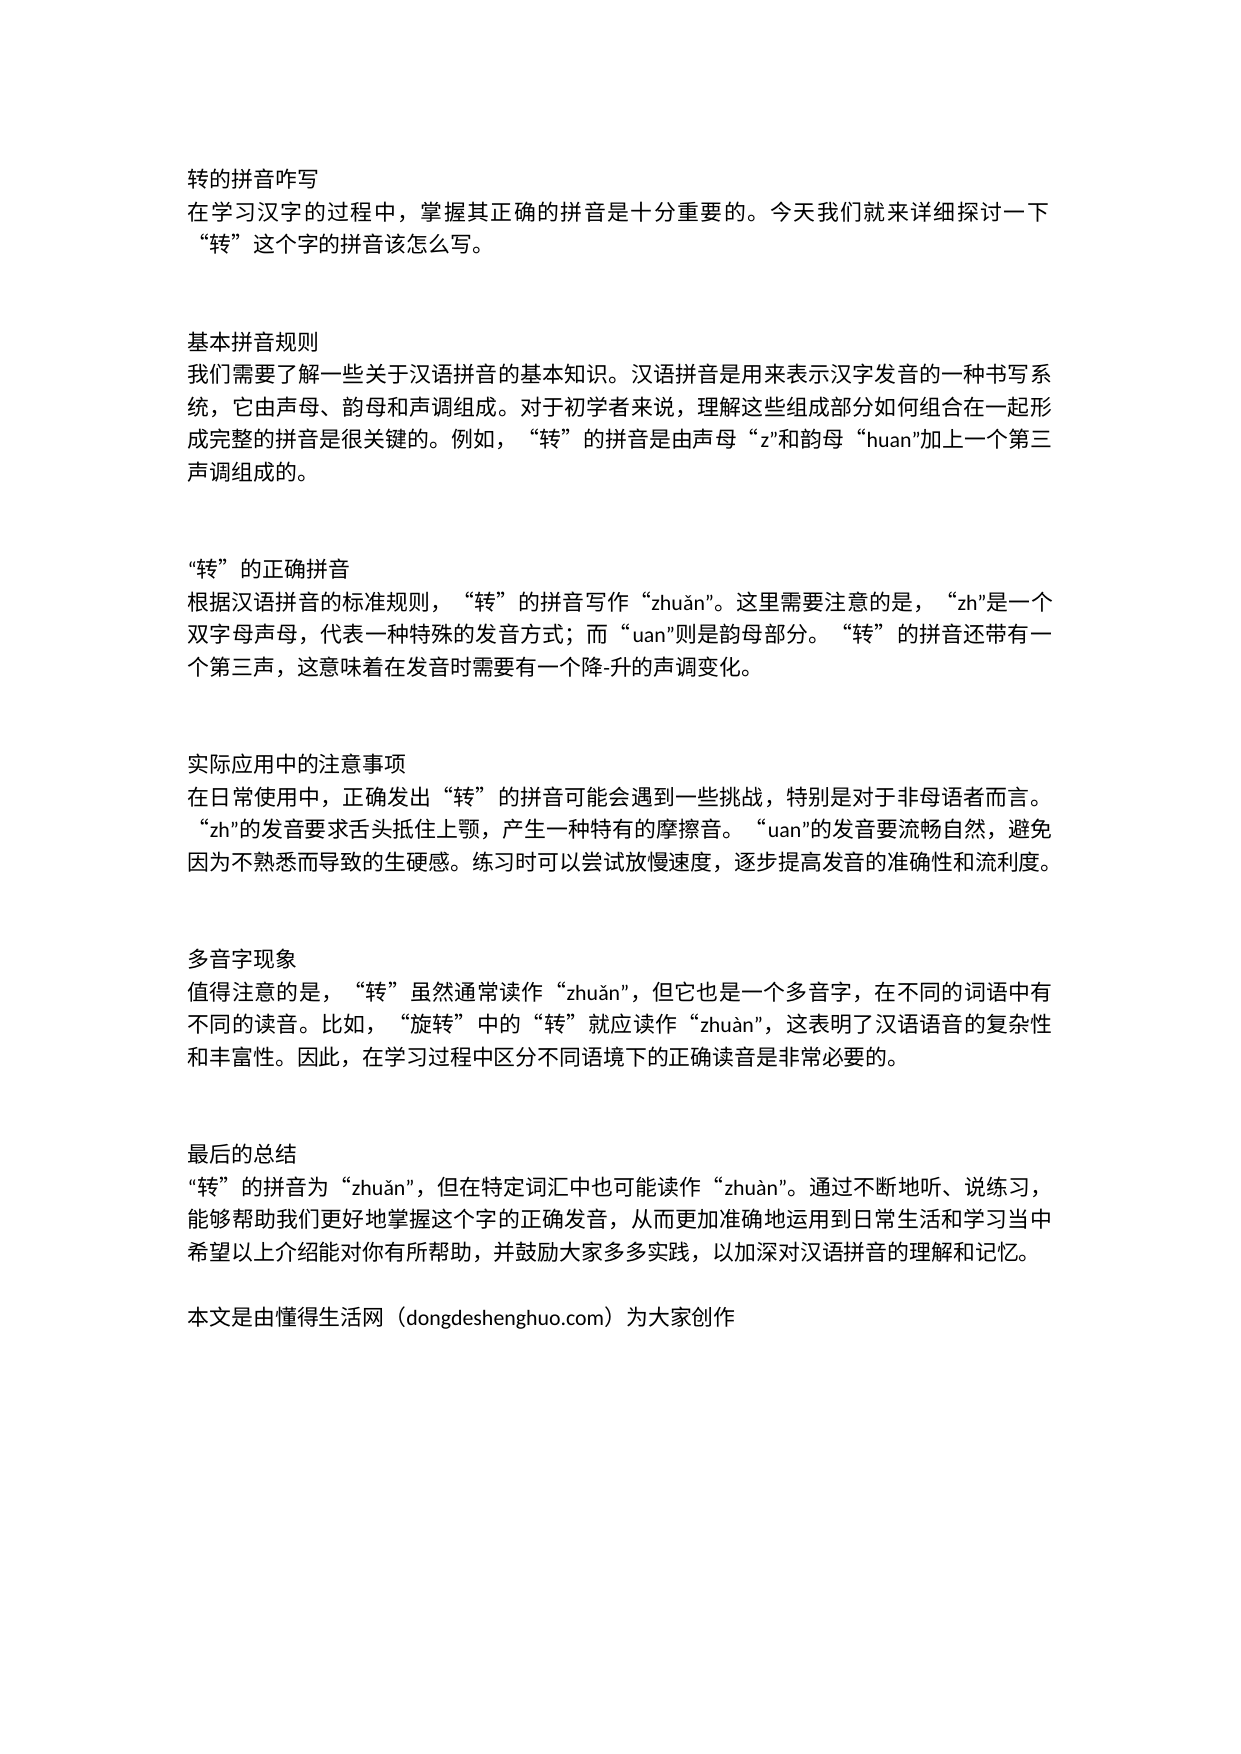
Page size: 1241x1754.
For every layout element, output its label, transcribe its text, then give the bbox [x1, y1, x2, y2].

text 转的拼音咋写 [187, 162, 1053, 194]
text 我们需要了解一些关于汉语拼音的基本知识。汉语拼音是用来表示汉字发音的一种书写系统，它由声母、韵母和声调组成。对于初学者来说，理解这些组成部分如何组合在一起形成完整的拼音是很关键的。例如，“转”的拼音是由声母“z”和韵母“huan”加上一个第三声调组成的。 [187, 357, 1053, 487]
text 值得注意的是，“转”虽然通常读作“zhuǎn”，但它也是一个多音字，在不同的词语中有不同的读音。比如，“旋转”中的“转”就应读作“zhuàn”，这表明了汉语语音的复杂性和丰富性。因此，在学习过程中区分不同语境下的正确读音是非常必要的。 [187, 974, 1053, 1072]
text 在日常使用中，正确发出“转”的拼音可能会遇到一些挑战，特别是对于非母语者而言。“zh”的发音要求舌头抵住上颚，产生一种特有的摩擦音。“uan”的发音要流畅自然，避免因为不熟悉而导致的生硬感。练习时可以尝试放慢速度，逐步提高发音的准确性和流利度。 [187, 779, 1053, 877]
text 基本拼音规则 [187, 324, 1053, 357]
text 多音字现象 [187, 942, 1053, 974]
text 最后的总结 [187, 1137, 1053, 1169]
text 实际应用中的注意事项 [187, 747, 1053, 779]
text 根据汉语拼音的标准规则，“转”的拼音写作“zhuǎn”。这里需要注意的是，“zh”是一个双字母声母，代表一种特殊的发音方式；而“uan”则是韵母部分。“转”的拼音还带有一个第三声，这意味着在发音时需要有一个降-升的声调变化。 [187, 584, 1053, 682]
text “转”的拼音为“zhuǎn”，但在特定词汇中也可能读作“zhuàn”。通过不断地听、说练习，能够帮助我们更好地掌握这个字的正确发音，从而更加准确地运用到日常生活和学习当中。希望以上介绍能对你有所帮助，并鼓励大家多多实践，以加深对汉语拼音的理解和记忆。 [187, 1169, 1053, 1267]
text “转”的正确拼音 [187, 552, 1053, 584]
text 在学习汉字的过程中，掌握其正确的拼音是十分重要的。今天我们就来详细探讨一下“转”这个字的拼音该怎么写。 [187, 194, 1053, 259]
text 本文是由懂得生活网（dongdeshenghuo.com）为大家创作 [187, 1299, 1053, 1332]
